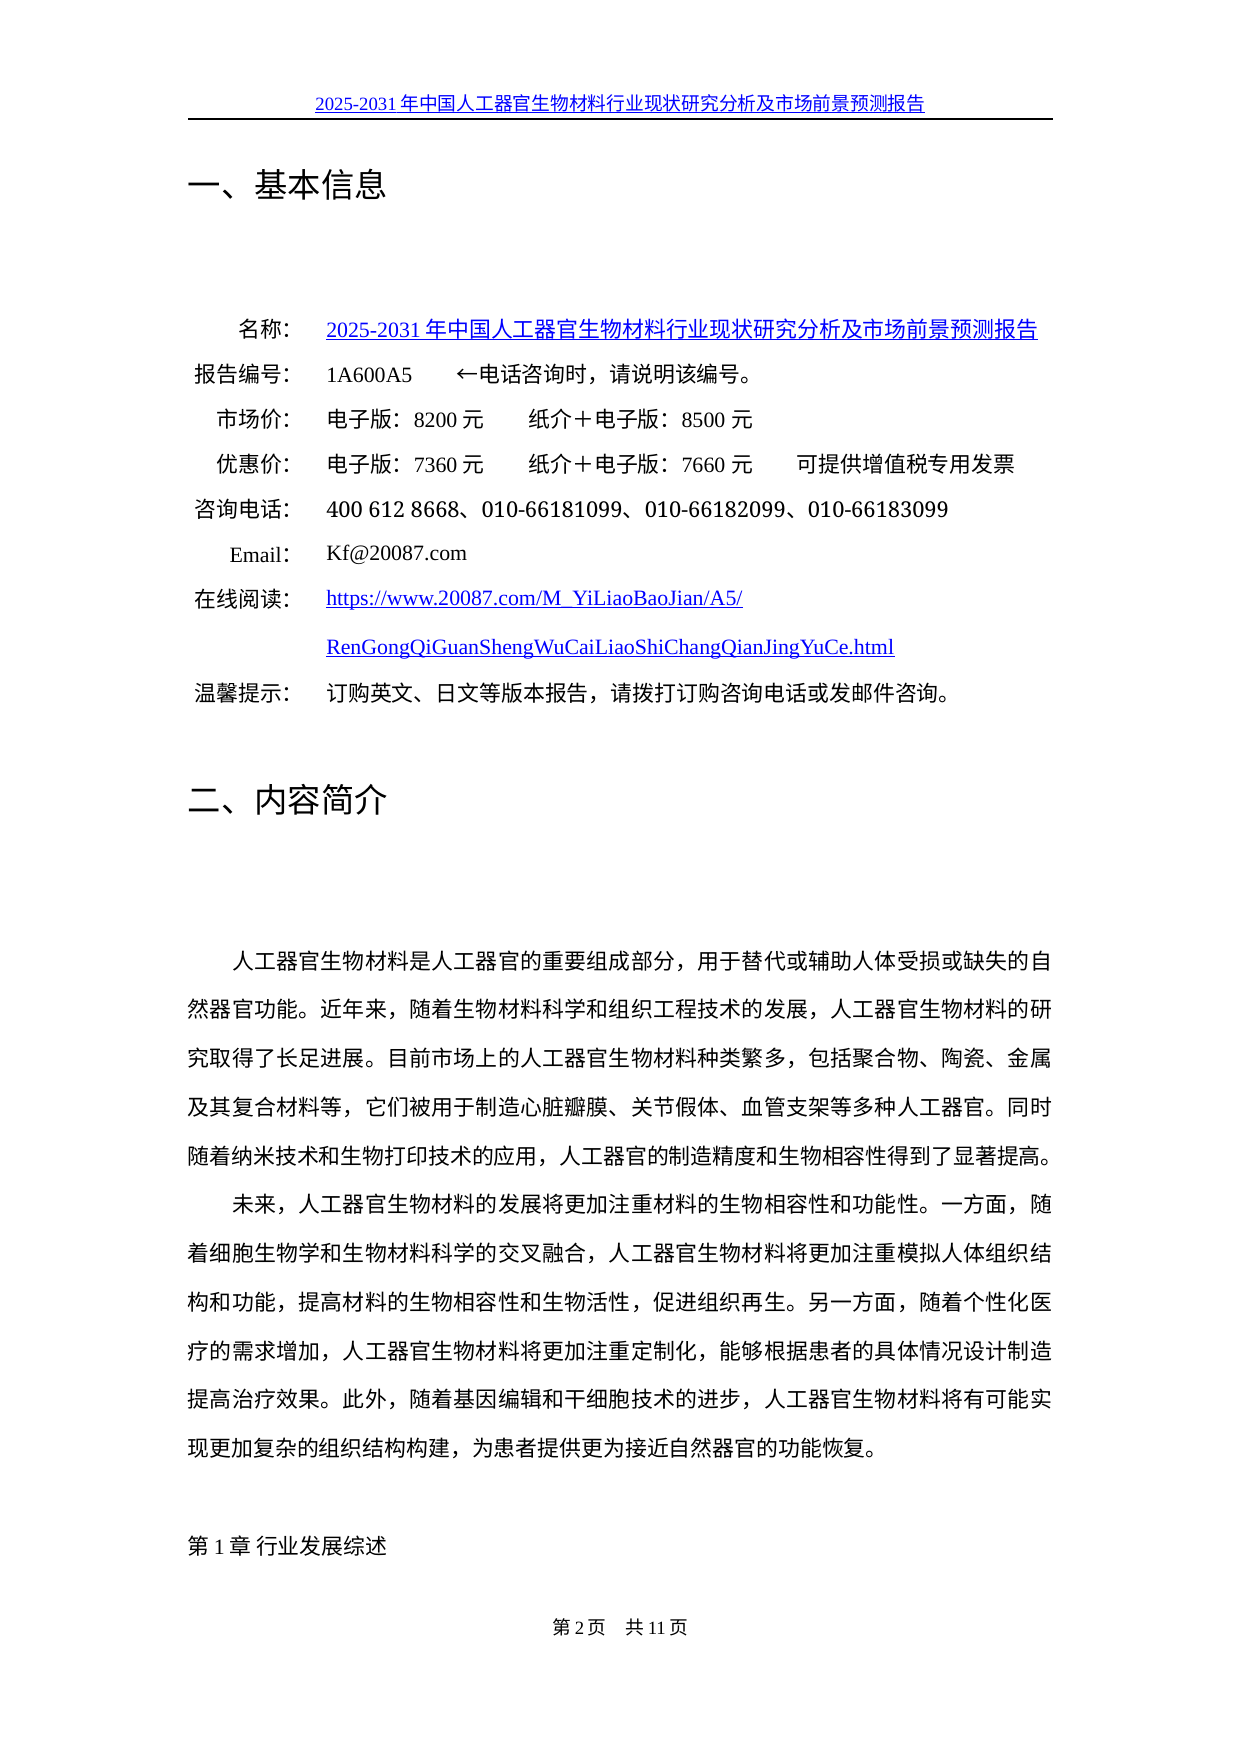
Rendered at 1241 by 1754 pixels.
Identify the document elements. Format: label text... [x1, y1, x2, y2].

table_cell 优惠价： [167, 447, 315, 492]
table_cell 订购英文、日文等版本报告，请拨打订购咨询电话或发邮件咨询。 [315, 675, 1073, 720]
table_cell 1A600A5 ←电话咨询时，请说明该编号。 [315, 357, 1073, 402]
table_header 2025-2031年中国人工器官生物材料行业现状研究分析及市场前景预测报告 [315, 312, 1073, 357]
table_cell 在线阅读： [167, 582, 315, 675]
table_cell 400 612 8668、010-66181099、010-66182099、010-66183099 [315, 492, 1073, 537]
table_cell 温馨提示： [167, 675, 315, 720]
table_cell [315, 582, 1073, 675]
table_cell Email： [167, 537, 315, 582]
title 二、内容简介 [187, 766, 1053, 831]
table_cell 电子版：7360 元 纸介＋电子版：7660 元 可提供增值税专用发票 [315, 447, 1073, 492]
table_header 名称： [167, 312, 315, 357]
table_cell 报告编号： [167, 357, 315, 402]
title 一、基本信息 [187, 150, 1053, 215]
table_cell 电子版：8200 元 纸介＋电子版：8500 元 [315, 402, 1073, 447]
table_cell 咨询电话： [167, 492, 315, 537]
table_cell 市场价： [167, 402, 315, 447]
table_cell Kf@20087.com [315, 537, 1073, 582]
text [187, 943, 1053, 1561]
